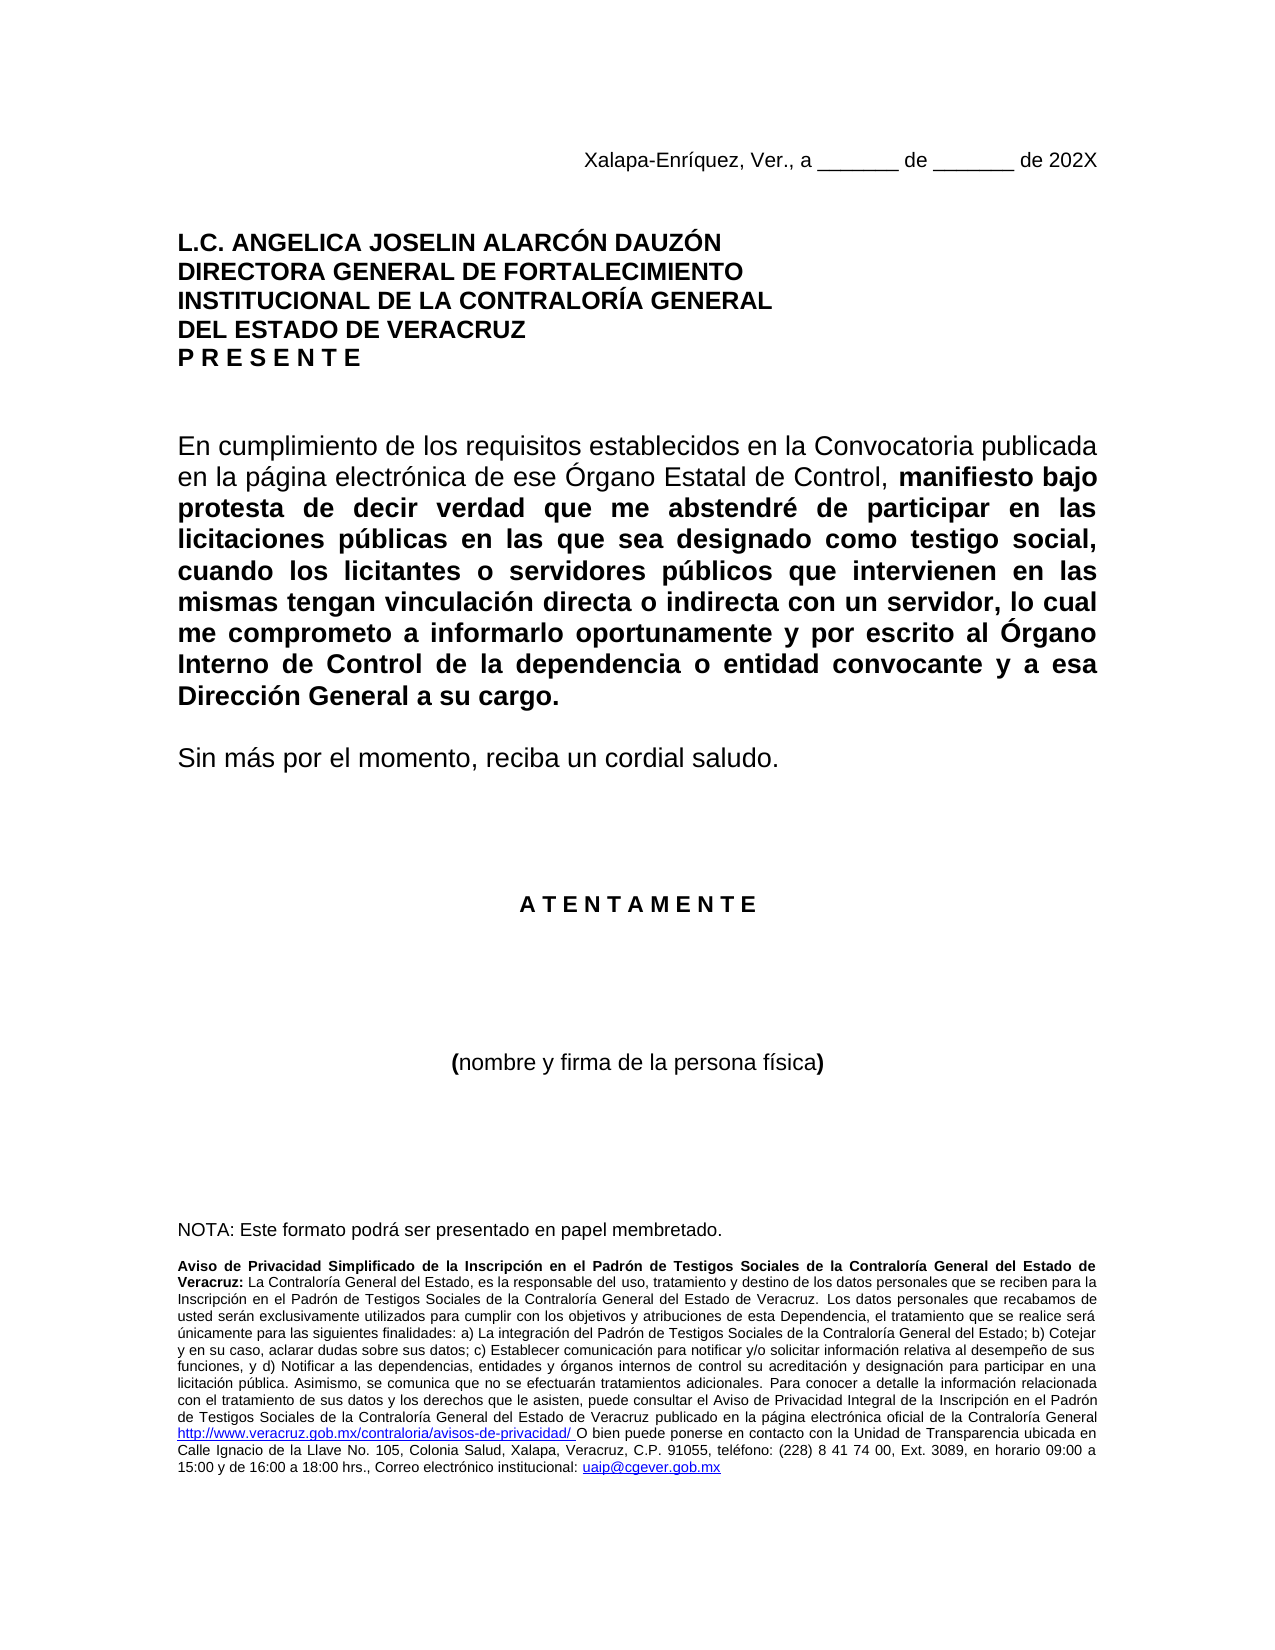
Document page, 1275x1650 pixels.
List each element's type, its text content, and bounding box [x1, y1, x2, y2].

text INSTITUCIONAL DE LA CONTRALORÍA GENERAL [177, 286, 1098, 314]
text NOTA: Este formato podrá ser presentado en papel membretado. [177, 1219, 1098, 1241]
text DIRECTORA GENERAL DE FORTALECIMIENTO [177, 257, 1098, 286]
text P R E S E N T E [177, 343, 1098, 372]
text L.C. ANGELICA JOSELIN ALARCÓN DAUZÓN [177, 228, 1098, 257]
text Aviso de Privacidad Simplificado de la Inscripción en el Padrón de Testigos Sociales de la Contraloría General del Estado de Veracruz: La Contraloría General del Estado, es la responsable del uso, tratamiento y destino de los datos personales que se reciben para la Inscripción en el Padrón de Testigos Sociales de la Contraloría General del Estado de Veracruz. Los datos personales que recabamos de usted serán exclusivamente utilizados para cumplir con los objetivos y atribuciones de esta Dependencia, el tratamiento que se realice será únicamente para las siguientes finalidades: a) La integración del Padrón de Testigos Sociales de la Contraloría General del Estado; b) Cotejar y en su caso, aclarar dudas sobre sus datos; c) Establecer comunicación para notificar y/o solicitar información relativa al desempeño de sus funciones, y d) Notificar a las dependencias, entidades y órganos internos de control su acreditación y designación para participar en una licitación pública. Asimismo, se comunica que no se efectuarán tratamientos adicionales. Para conocer a detalle la información relacionada con el tratamiento de sus datos y los derechos que le asisten, puede consultar el Aviso de Privacidad Integral de la Inscripción en el Padrón de Testigos Sociales de la Contraloría General del Estado de Veracruz publicado en la página electrónica oficial de la Contraloría General http://www.veracruz.gob.mx/contraloria/avisos-de-privacidad/ O bien puede ponerse en contacto con la Unidad de Transparencia ubicada en Calle Ignacio de la Llave No. 105, Colonia Salud, Xalapa, Veracruz, C.P. 91055, teléfono: (228) 8 41 74 00, Ext. 3089, en horario 09:00 a 15:00 y de 16:00 a 18:00 hrs., Correo electrónico institucional: uaip@cgever.gob.mx [177, 1257, 1098, 1475]
text A T E N T A M E N T E [177, 891, 1098, 917]
text Xalapa-Enríquez, Ver., a _______ de _______ de 202X [177, 148, 1098, 172]
text (nombre y firma de la persona física) [177, 1049, 1098, 1075]
text DEL ESTADO DE VERACRUZ [177, 314, 1098, 343]
text Sin más por el momento, reciba un cordial saludo. [177, 742, 1098, 773]
text En cumplimiento de los requisitos establecidos en la Convocatoria publicada en la página electrónica de ese Órgano Estatal de Control, manifiesto bajo protesta de decir verdad que me abstendré de participar en las licitaciones públicas en las que sea designado como testigo social, cuando los licitantes o servidores públicos que intervienen en las mismas tengan vinculación directa o indirecta con un servidor, lo cual me comprometo a informarlo oportunamente y por escrito al Órgano Interno de Control de la dependencia o entidad convocante y a esa Dirección General a su cargo. [177, 429, 1098, 711]
